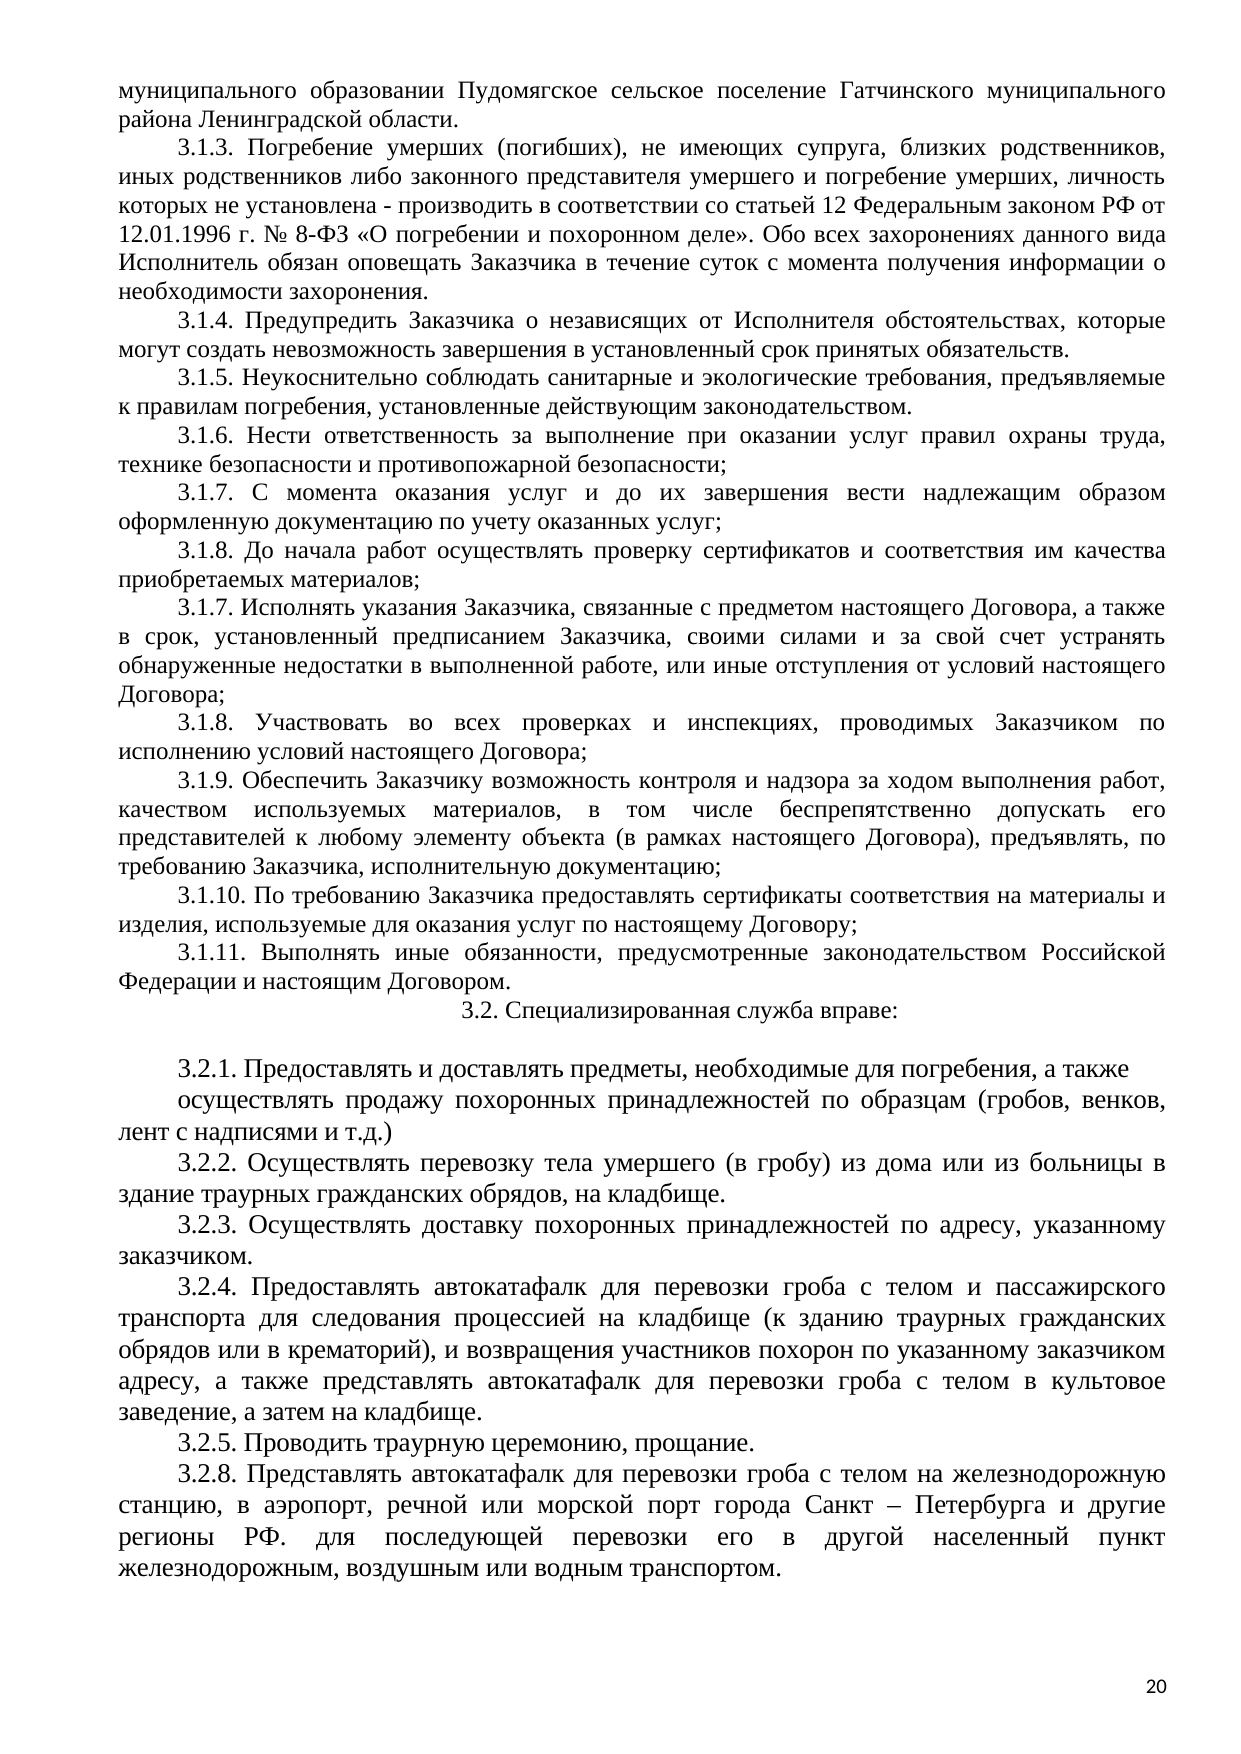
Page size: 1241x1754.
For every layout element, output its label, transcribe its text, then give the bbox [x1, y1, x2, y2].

text 3.1.9. Обеспечить Заказчику возможность контроля и надзора за ходом выполнения работ, качеством используемых материалов, в том числе беспрепятственно допускать его представителей к любому элементу объекта (в рамках настоящего Договора), предъявлять, по требованию Заказчика, исполнительную документацию; [118, 765, 1167, 880]
text 3.1.8. До начала работ осуществлять проверку сертификатов и соответствия им качества приобретаемых материалов; [118, 535, 1167, 592]
text 3.1.7. Исполнять указания Заказчика, связанные с предметом настоящего Договора, а также в срок, установленный предписанием Заказчика, своими силами и за свой счет устранять обнаруженные недостатки в выполненной работе, или иные отступления от условий настоящего Договора; [118, 592, 1167, 707]
text 3.1.10. По требованию Заказчика предоставлять сертификаты соответствия на материалы и изделия, используемые для оказания услуг по настоящему Договору; [118, 880, 1167, 937]
text 3.2.2. Осуществлять перевозку тела умершего (в гробу) из дома или из больницы в здание траурных гражданских обрядов, на кладбище. [118, 1146, 1167, 1208]
text 3.1.8. Участвовать во всех проверках и инспекциях, проводимых Заказчиком по исполнению условий настоящего Договора; [118, 707, 1167, 765]
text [118, 75, 1167, 132]
text 3.2.1. Предоставлять и доставлять предметы, необходимые для погребения, а также [118, 1052, 1167, 1083]
text 3.1.3. Погребение умерших (погибших), не имеющих супруга, близких родственников, иных родственников либо законного представителя умершего и погребение умерших, личность которых не установлена - производить в соответствии со статьей 12 Федеральным законом РФ от 12.01.1996 г. № 8-ФЗ «О погребении и похоронном деле». Обо всех захоронениях данного вида Исполнитель обязан оповещать Заказчика в течение суток с момента получения информации о необходимости захоронения. [118, 132, 1167, 305]
text 3.2. Специализированная служба вправе: [118, 995, 1167, 1024]
text 3.1.6. Нести ответственность за выполнение при оказании услуг правил охраны труда, технике безопасности и противопожарной безопасности; [118, 420, 1167, 477]
text 3.1.11. Выполнять иные обязанности, предусмотренные законодательством Российской Федерации и настоящим Договором. [118, 937, 1167, 995]
text 3.1.4. Предупредить Заказчика о независящих от Исполнителя обстоятельствах, которые могут создать невозможность завершения в установленный срок принятых обязательств. [118, 305, 1167, 362]
text 3.1.7. С момента оказания услуг и до их завершения вести надлежащим образом оформленную документацию по учету оказанных услуг; [118, 477, 1167, 535]
text 3.2.3. Осуществлять доставку похоронных принадлежностей по адресу, указанному заказчиком. [118, 1208, 1167, 1270]
text осуществлять продажу похоронных принадлежностей по образцам (гробов, венков, лент с надписями и т.д.) [118, 1083, 1167, 1146]
text 3.1.5. Неукоснительно соблюдать санитарные и экологические требования, предъявляемые к правилам погребения, установленные действующим законодательством. [118, 362, 1167, 420]
text 3.2.8. Представлять автокатафалк для перевозки гроба с телом на железнодорожную станцию, в аэропорт, речной или морской порт города Санкт – Петербурга и другие регионы РФ. для последующей перевозки его в другой населенный пункт железнодорожным, воздушным или водным транспортом. [118, 1457, 1167, 1582]
text 3.2.5. Проводить траурную церемонию, прощание. [118, 1426, 1167, 1457]
text 3.2.4. Предоставлять автокатафалк для перевозки гроба с телом и пассажирского транспорта для следования процессией на кладбище (к зданию траурных гражданских обрядов или в крематорий), и возвращения участников похорон по указанному заказчиком адресу, а также представлять автокатафалк для перевозки гроба с телом в культовое заведение, а затем на кладбище. [118, 1270, 1167, 1426]
